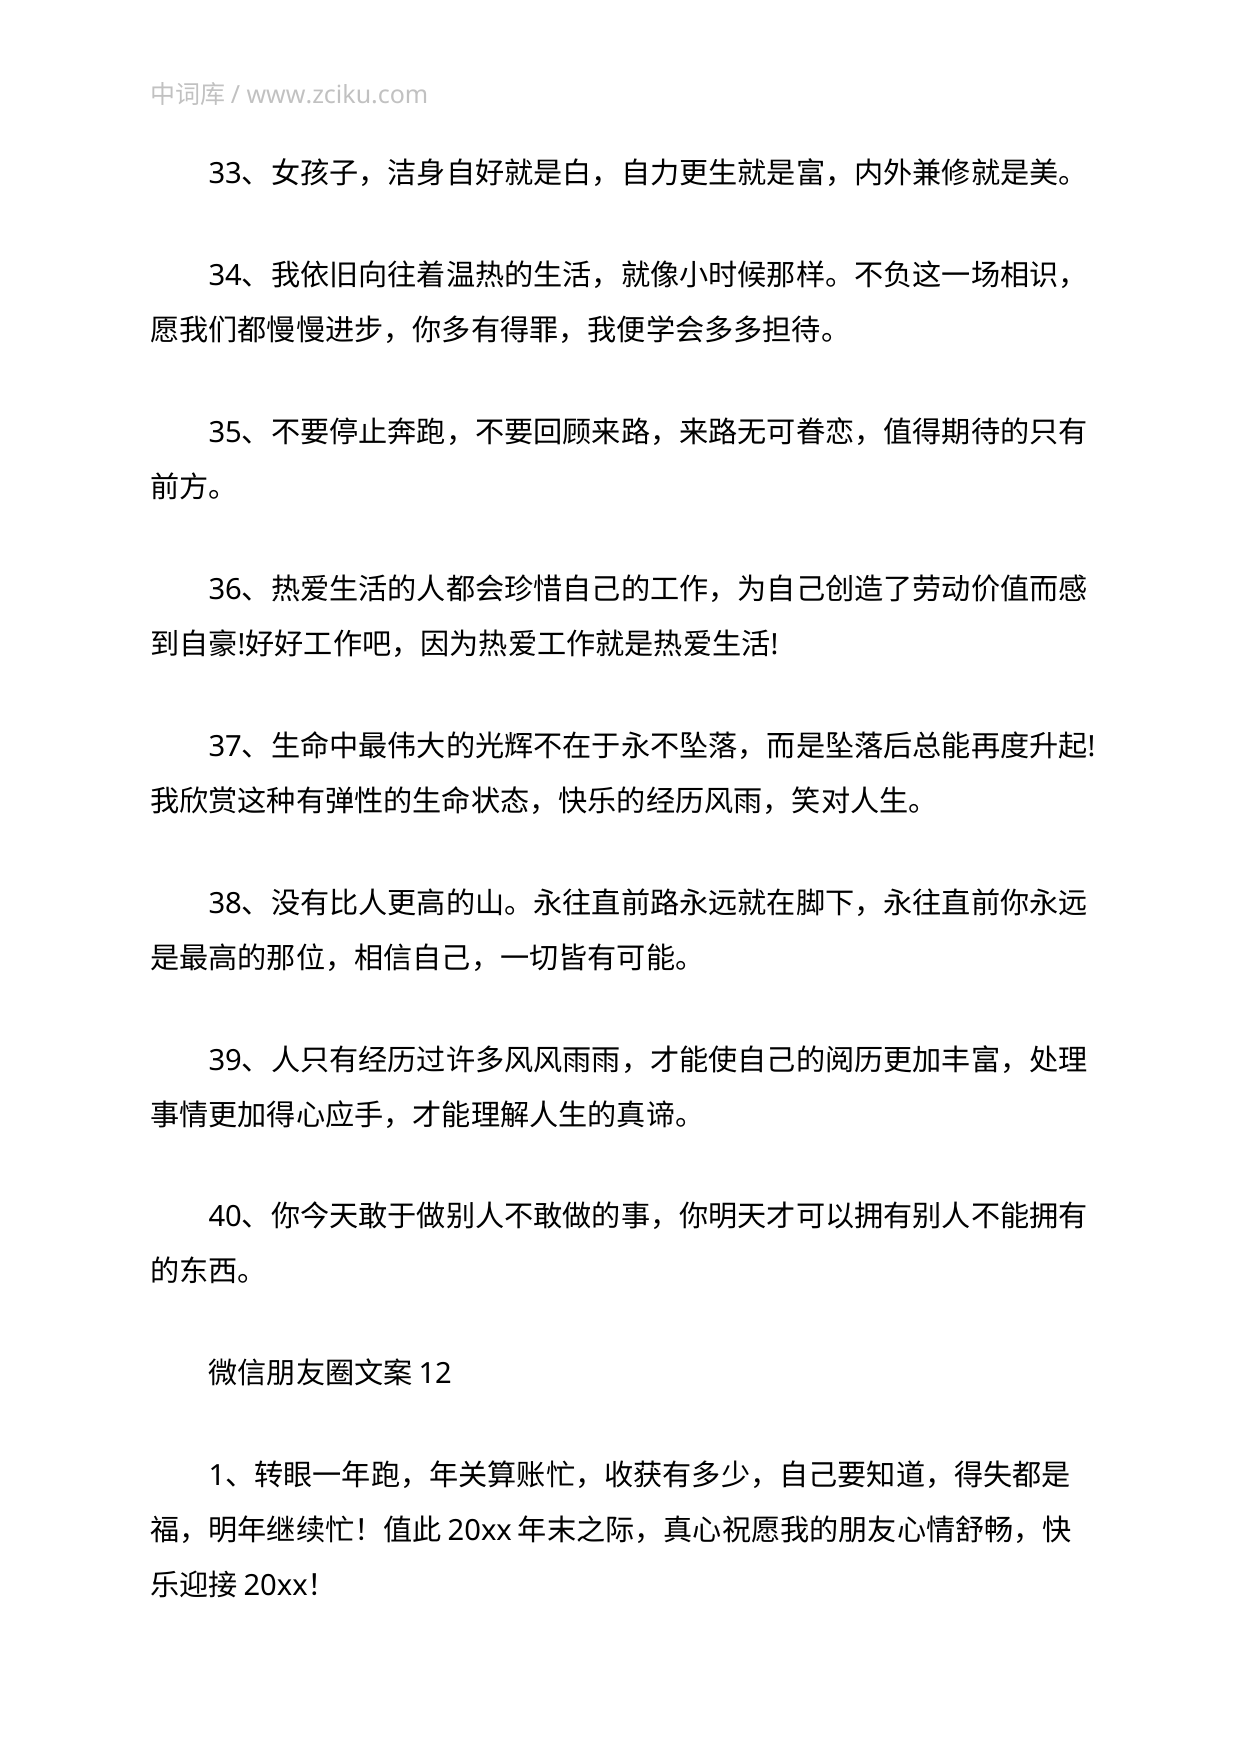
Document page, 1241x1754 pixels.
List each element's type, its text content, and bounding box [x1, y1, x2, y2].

text 34、我依旧向往着温热的生活，就像小时候那样。不负这一场相识，愿我们都慢慢进步，你多有得罪，我便学会多多担待。 [150, 252, 1090, 349]
text 38、没有比人更高的山。永往直前路永远就在脚下，永往直前你永远是最高的那位，相信自己，一切皆有可能。 [150, 879, 1090, 977]
text 35、不要停止奔跑，不要回顾来路，来路无可眷恋，值得期待的只有前方。 [150, 409, 1090, 506]
text 微信朋友圈文案12 [150, 1349, 1090, 1392]
text 36、热爱生活的人都会珍惜自己的工作，为自己创造了劳动价值而感到自豪!好好工作吧，因为热爱工作就是热爱生活! [150, 566, 1090, 663]
text 37、生命中最伟大的光辉不在于永不坠落，而是坠落后总能再度升起!我欣赏这种有弹性的生命状态，快乐的经历风雨，笑对人生。 [150, 722, 1090, 820]
text 40、你今天敢于做别人不敢做的事，你明天才可以拥有别人不能拥有的东西。 [150, 1193, 1090, 1290]
text 33、女孩子，洁身自好就是白，自力更生就是富，内外兼修就是美。 [150, 150, 1090, 192]
text 1、转眼一年跑，年关算账忙，收获有多少，自己要知道，得失都是福，明年继续忙！值此20xx年末之际，真心祝愿我的朋友心情舒畅，快乐迎接20xx！ [150, 1452, 1090, 1604]
text 39、人只有经历过许多风风雨雨，才能使自己的阅历更加丰富，处理事情更加得心应手，才能理解人生的真谛。 [150, 1036, 1090, 1133]
